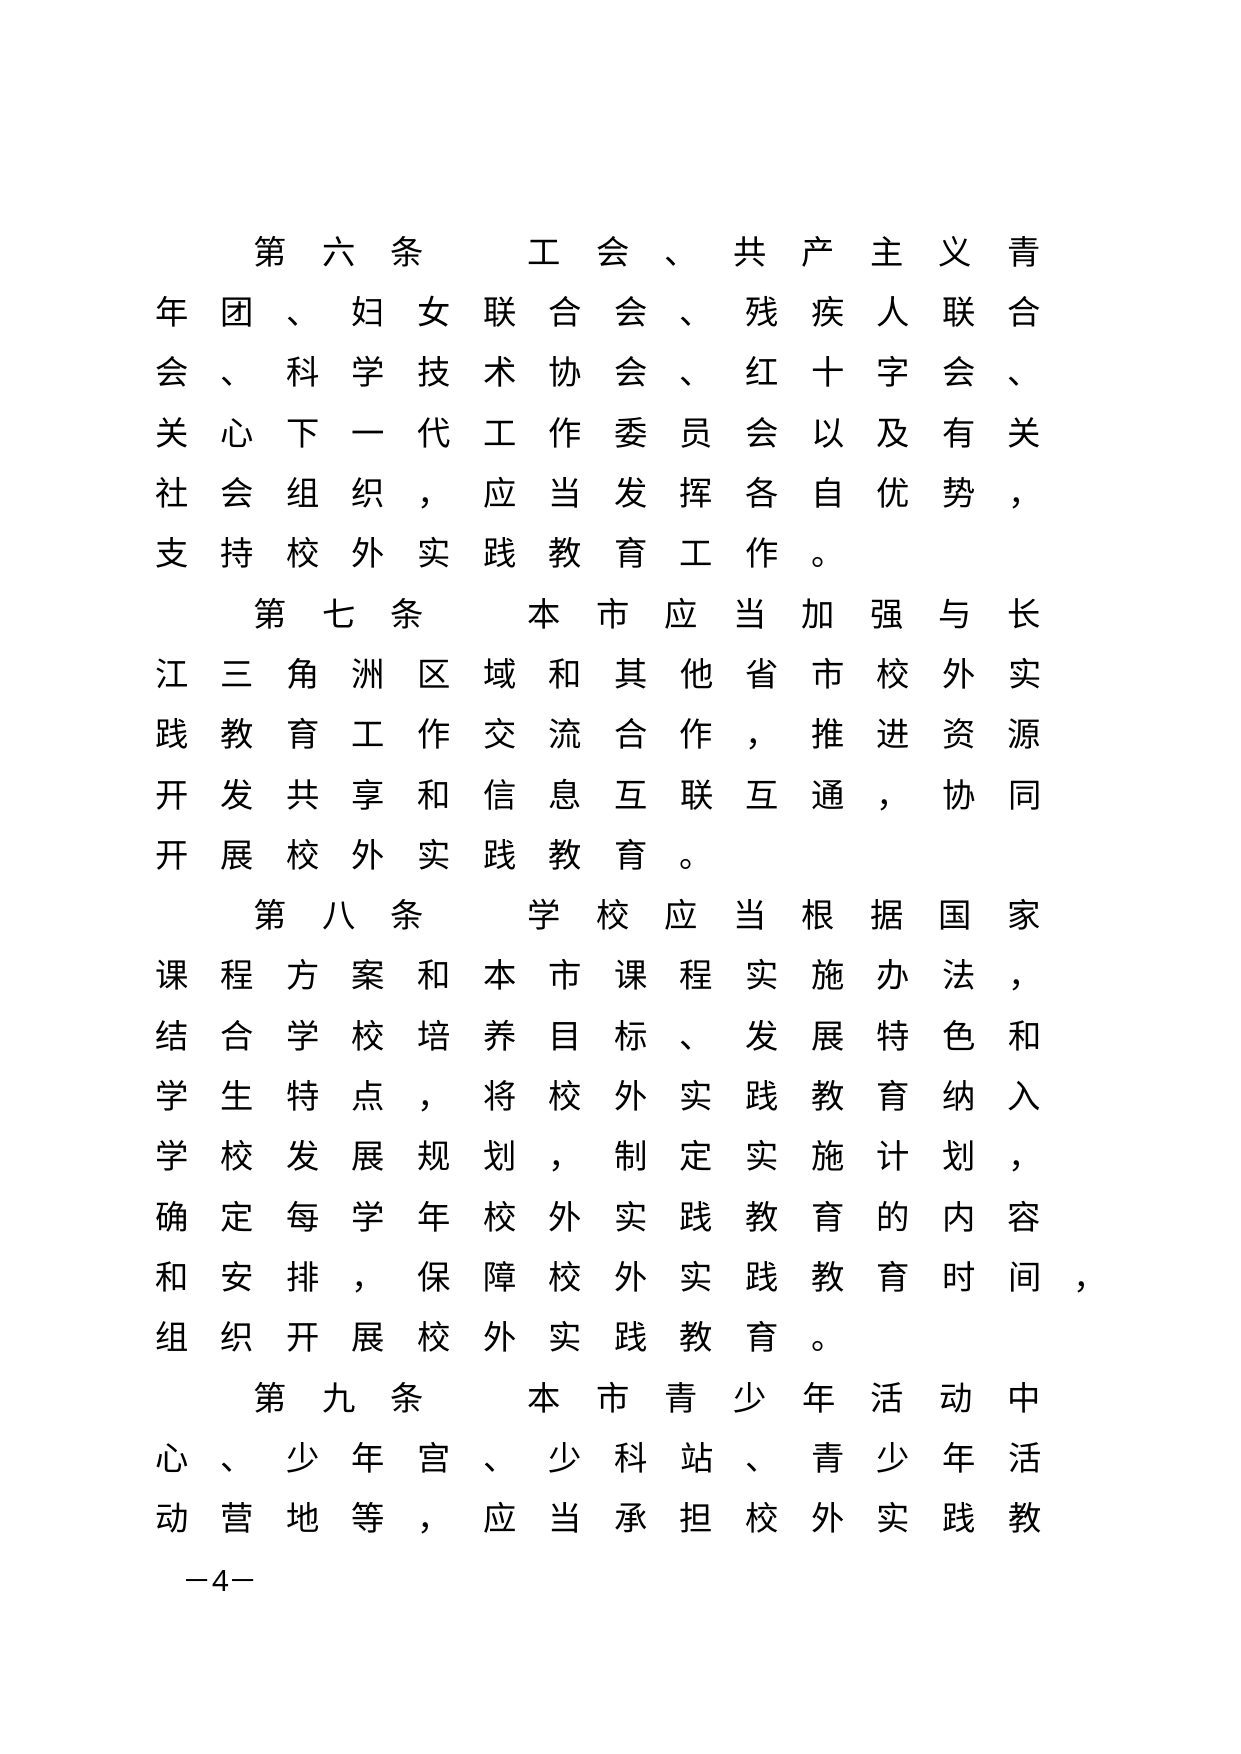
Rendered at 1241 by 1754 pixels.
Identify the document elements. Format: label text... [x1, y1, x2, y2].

text 第八条 学校应当根据国家课程方案和本市课程实施办法，结合学校培养目标、发展特色和学生特点，将校外实践教育纳入学校发展规划，制定实施计划，确定每学年校外实践教育的内容和安排，保障校外实践教育时间，组织开展校外实践教育。 [155, 883, 1073, 1365]
text 第六条 工会、共产主义青年团、妇女联合会、残疾人联合会、科学技术协会、红十字会、关心下一代工作委员会以及有关社会组织，应当发挥各自优势，支持校外实践教育工作。 [155, 219, 1073, 581]
text 第九条 本市青少年活动中心、少年宫、少科站、青少年活动营地等，应当承担校外实践教育职责，发挥示范作用。 [155, 1365, 1073, 1546]
text 第七条 本市应当加强与长江三角洲区域和其他省市校外实践教育工作交流合作，推进资源开发共享和信息互联互通，协同开展校外实践教育。 [155, 581, 1073, 883]
